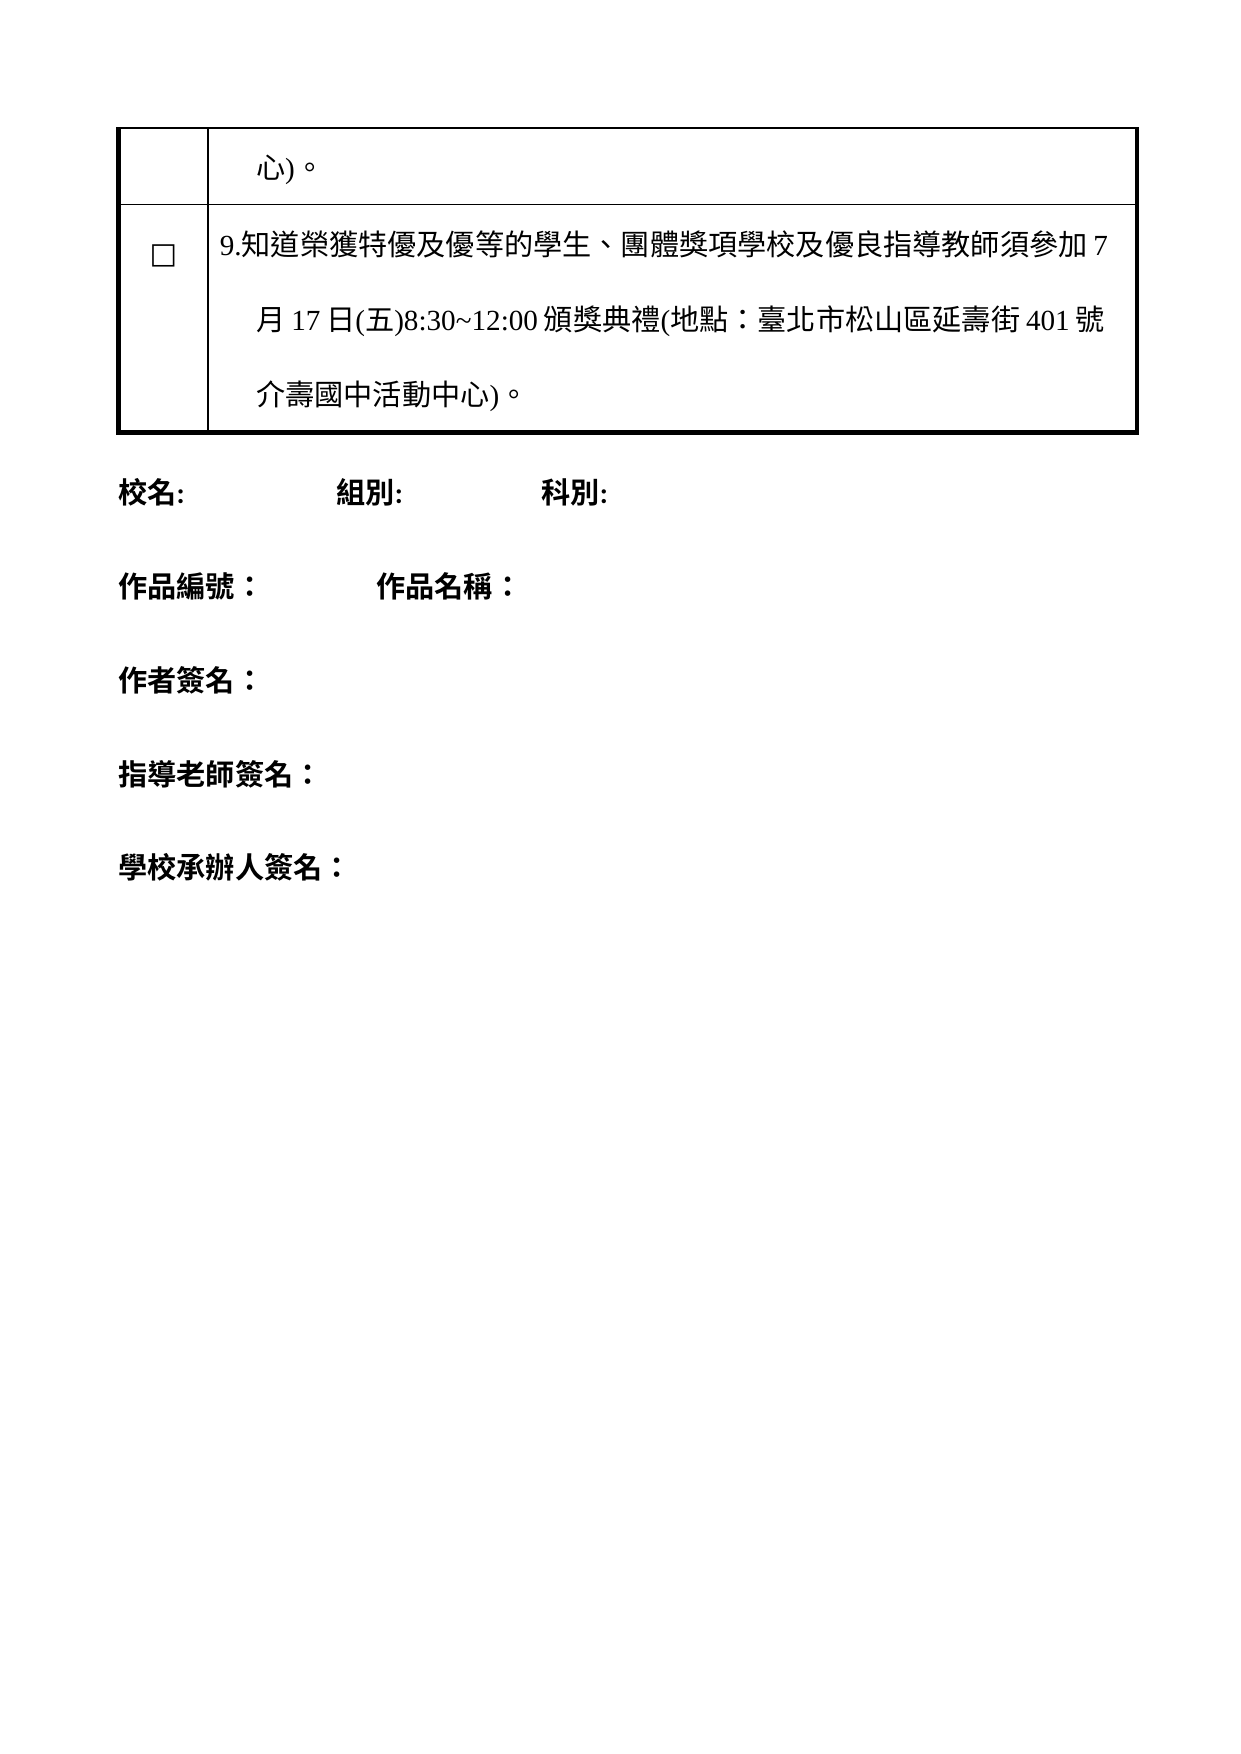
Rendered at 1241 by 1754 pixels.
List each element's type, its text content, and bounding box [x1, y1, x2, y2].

text 指導老師簽名： [118, 735, 1122, 810]
table_cell □ [121, 129, 207, 203]
text 學校承辦人簽名： [118, 828, 1122, 903]
table_cell 9.知道榮獲特優及優等的學生、團體獎項學校及優良指導教師須參加7月17日(五)8:30~12:00頒獎典禮(地點：臺北市松山區延壽街401號介壽國中活動中心)。 [209, 205, 1135, 430]
text 作者簽名： [118, 641, 1122, 716]
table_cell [209, 129, 1135, 203]
text 校名: 組別: 科別: [118, 453, 1122, 528]
table_cell □ [121, 205, 207, 430]
text 作品編號： 作品名稱： [118, 547, 1122, 622]
